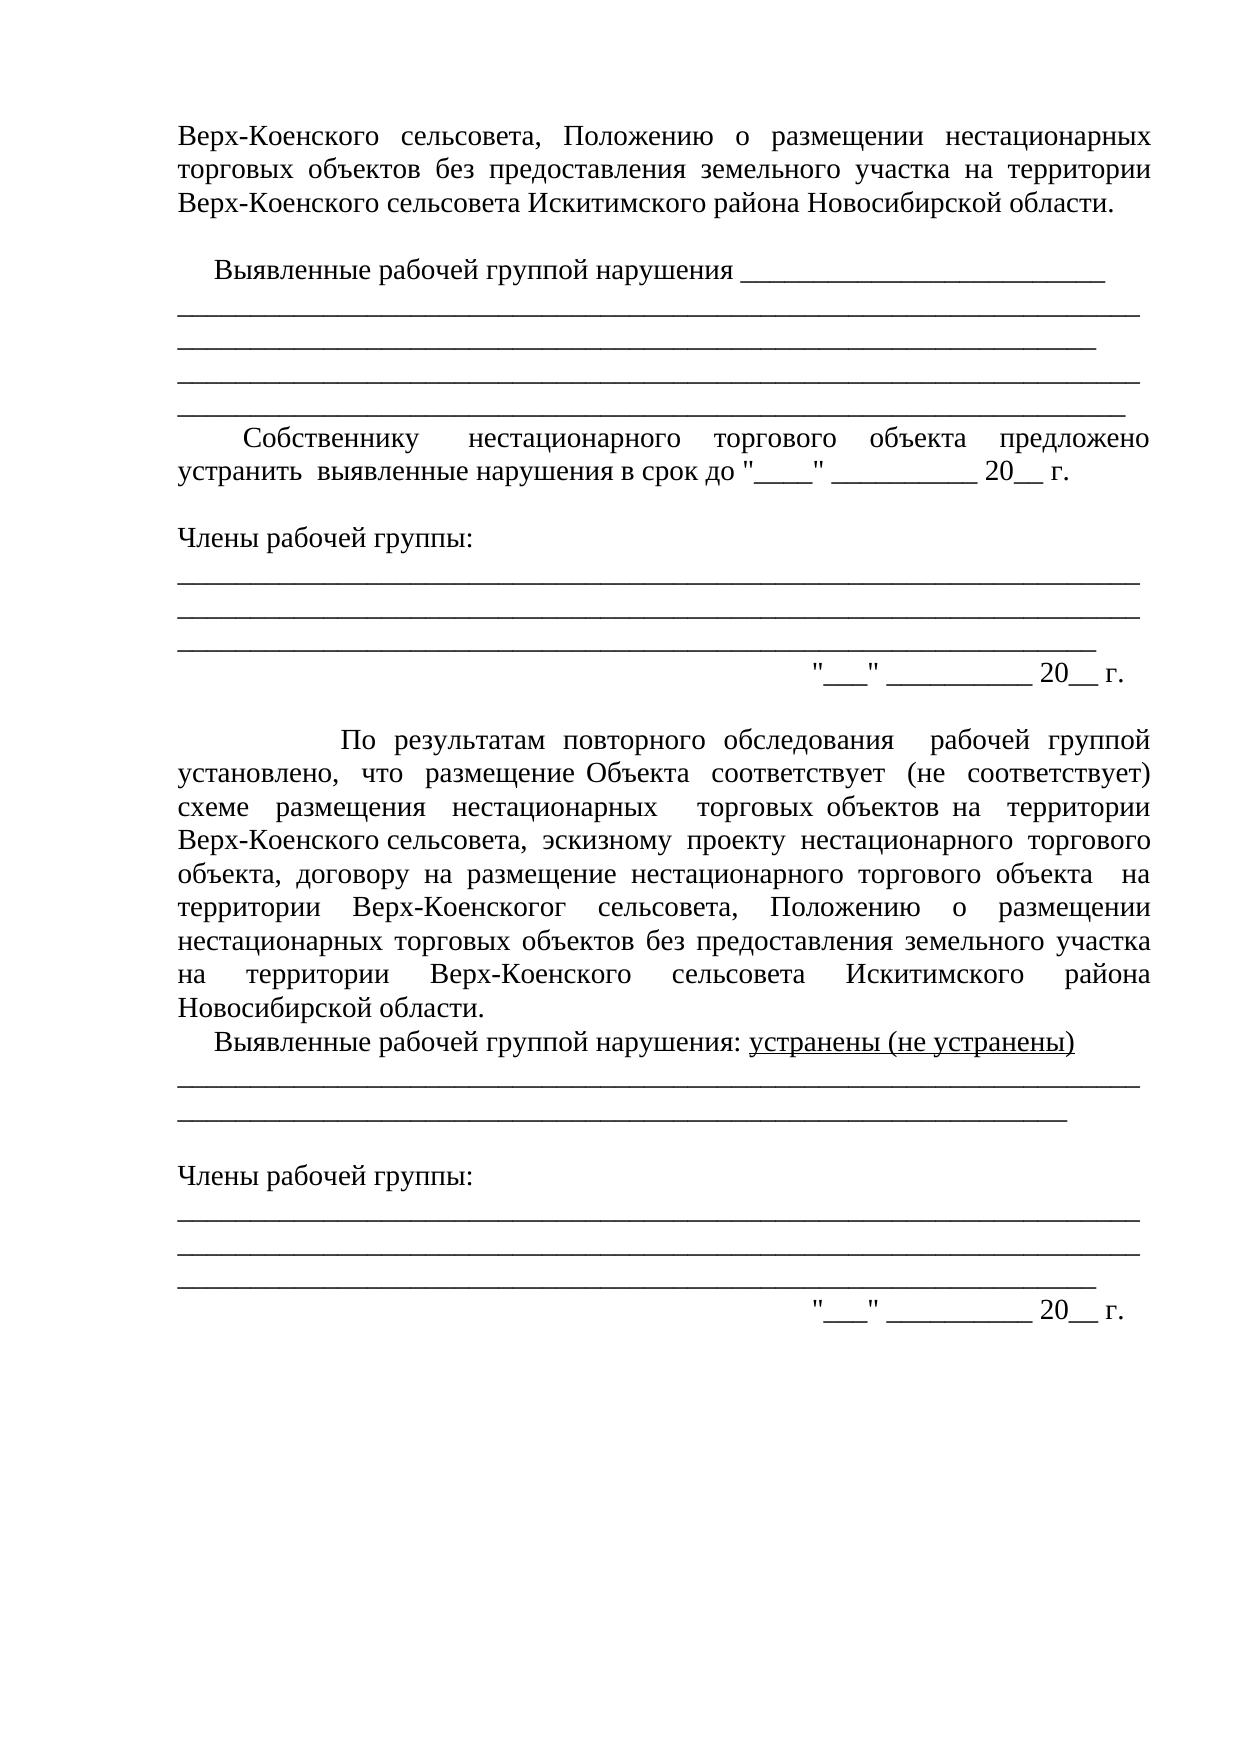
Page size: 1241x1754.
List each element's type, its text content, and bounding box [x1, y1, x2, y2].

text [177, 118, 1152, 219]
text "___" __________ 20__ г. [177, 655, 1152, 688]
text __________________________________________________________________ __________________________________________________________________ _______________________________________________________________ [177, 1191, 1152, 1292]
text __________________________________________________________________ __________________________________________________________________ _______________________________________________________________ [177, 554, 1152, 655]
text Выявленные рабочей группой нарушения: устранены (не устранены) [177, 1024, 1152, 1057]
text "___" __________ 20__ г. [177, 1292, 1152, 1326]
text По результатам повторного обследования рабочей группой установлено, что размещение Объекта соответствует (не соответствует) схеме размещения нестационарных торговых объектов на территории Верх-Коенского сельсовета, эскизному проекту нестационарного торгового объекта, договору на размещение нестационарного торгового объекта на территории Верх-Коенскогог сельсовета, Положению о размещении нестационарных торговых объектов без предоставления земельного участка на территории Верх-Коенского сельсовета Искитимского района Новосибирской области. [177, 722, 1152, 1024]
text Собственнику нестационарного торгового объекта предложено устранить выявленные нарушения в срок до "____" __________ 20__ г. [177, 420, 1152, 487]
text Выявленные рабочей группой нарушения _________________________ [177, 252, 1152, 286]
text ___________________________________________________________________________________________________________________________________ [177, 353, 1152, 420]
text _______________________________________________________________________________________________________________________________ [177, 1057, 1152, 1124]
text _________________________________________________________________________________________________________________________________ [177, 286, 1152, 353]
text Члены рабочей группы: [177, 521, 1152, 554]
text Члены рабочей группы: [177, 1158, 1152, 1191]
